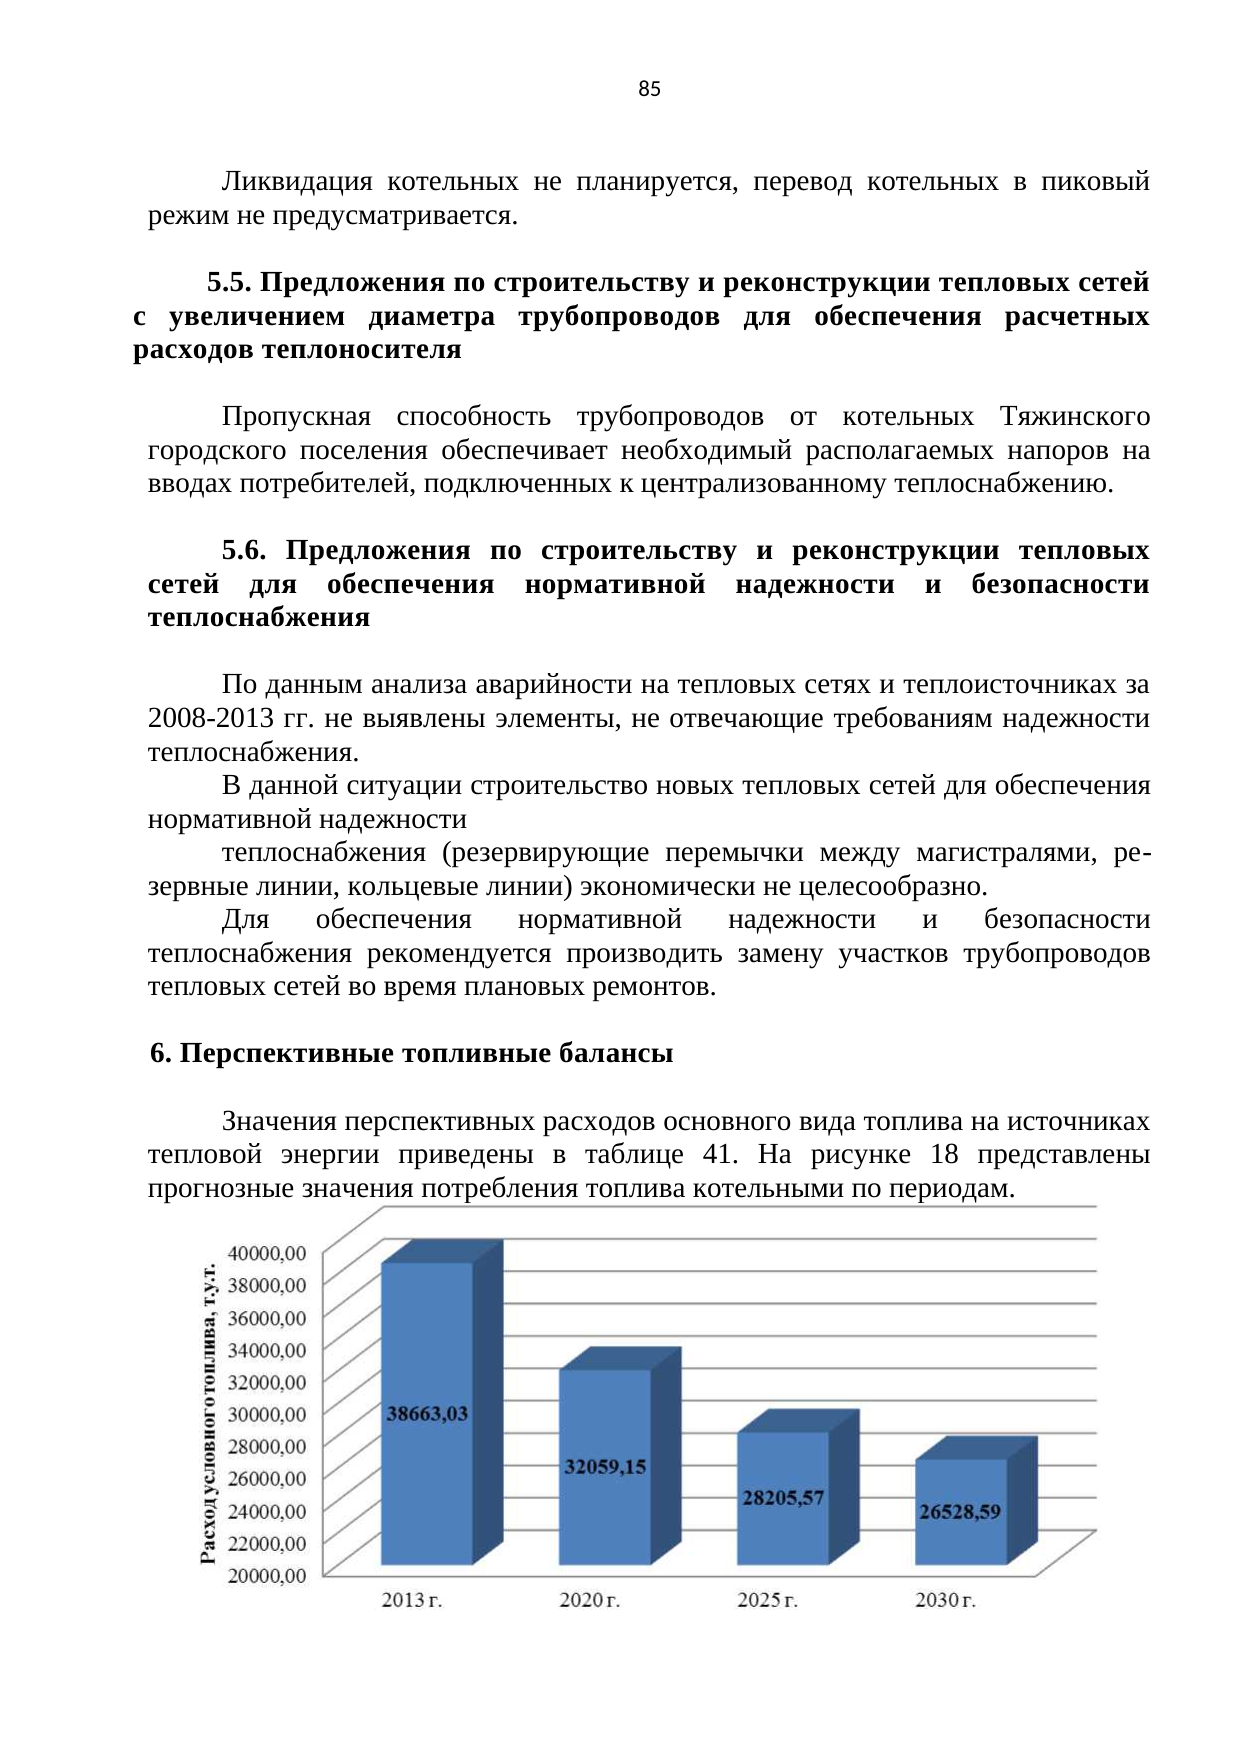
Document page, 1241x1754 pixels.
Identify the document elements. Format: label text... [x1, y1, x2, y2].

text По данным анализа аварийности на тепловых сетях и теплоисточниках за 2008-2013 гг. не выявлены элементы, не отвечающие требованиям надежности теплоснабжения. [148, 667, 1152, 767]
text Пропускная способность трубопроводов от котельных Тяжинского городского поселения обеспечивает необходимый располагаемых напоров на вводах потребителей, подключенных к централизованному теплоснабжению. [148, 398, 1152, 499]
picture [198, 1203, 1101, 1610]
text В данной ситуации строительство новых тепловых сетей для обеспечения нормативной надежности [148, 767, 1152, 834]
text Для обеспечения нормативной надежности и безопасности теплоснабжения рекомендуется производить замену участков трубопроводов тепловых сетей во время плановых ремонтов. [148, 901, 1152, 1002]
text Значения перспективных расходов основного вида топлива на источниках тепловой энергии приведены в таблице 41. На рисунке 18 представлены прогнозные значения потребления топлива котельными по периодам. [148, 1103, 1152, 1203]
text 6. Перспективные топливные балансы [150, 1036, 1152, 1069]
text теплоснабжения (резервирующие перемычки между магистралями, резервные линии, кольцевые линии) экономически не целесообразно. [148, 834, 1152, 901]
text 5.5. Предложения по строительству и реконструкции тепловых сетей с увеличением диаметра трубопроводов для обеспечения расчетных расходов теплоносителя [133, 264, 1152, 365]
text Ликвидация котельных не планируется, перевод котельных в пиковый режим не предусматривается. [148, 163, 1152, 231]
text 5.6. Предложения по строительству и реконструкции тепловых сетей для обеспечения нормативной надежности и безопасности теплоснабжения [148, 532, 1152, 633]
